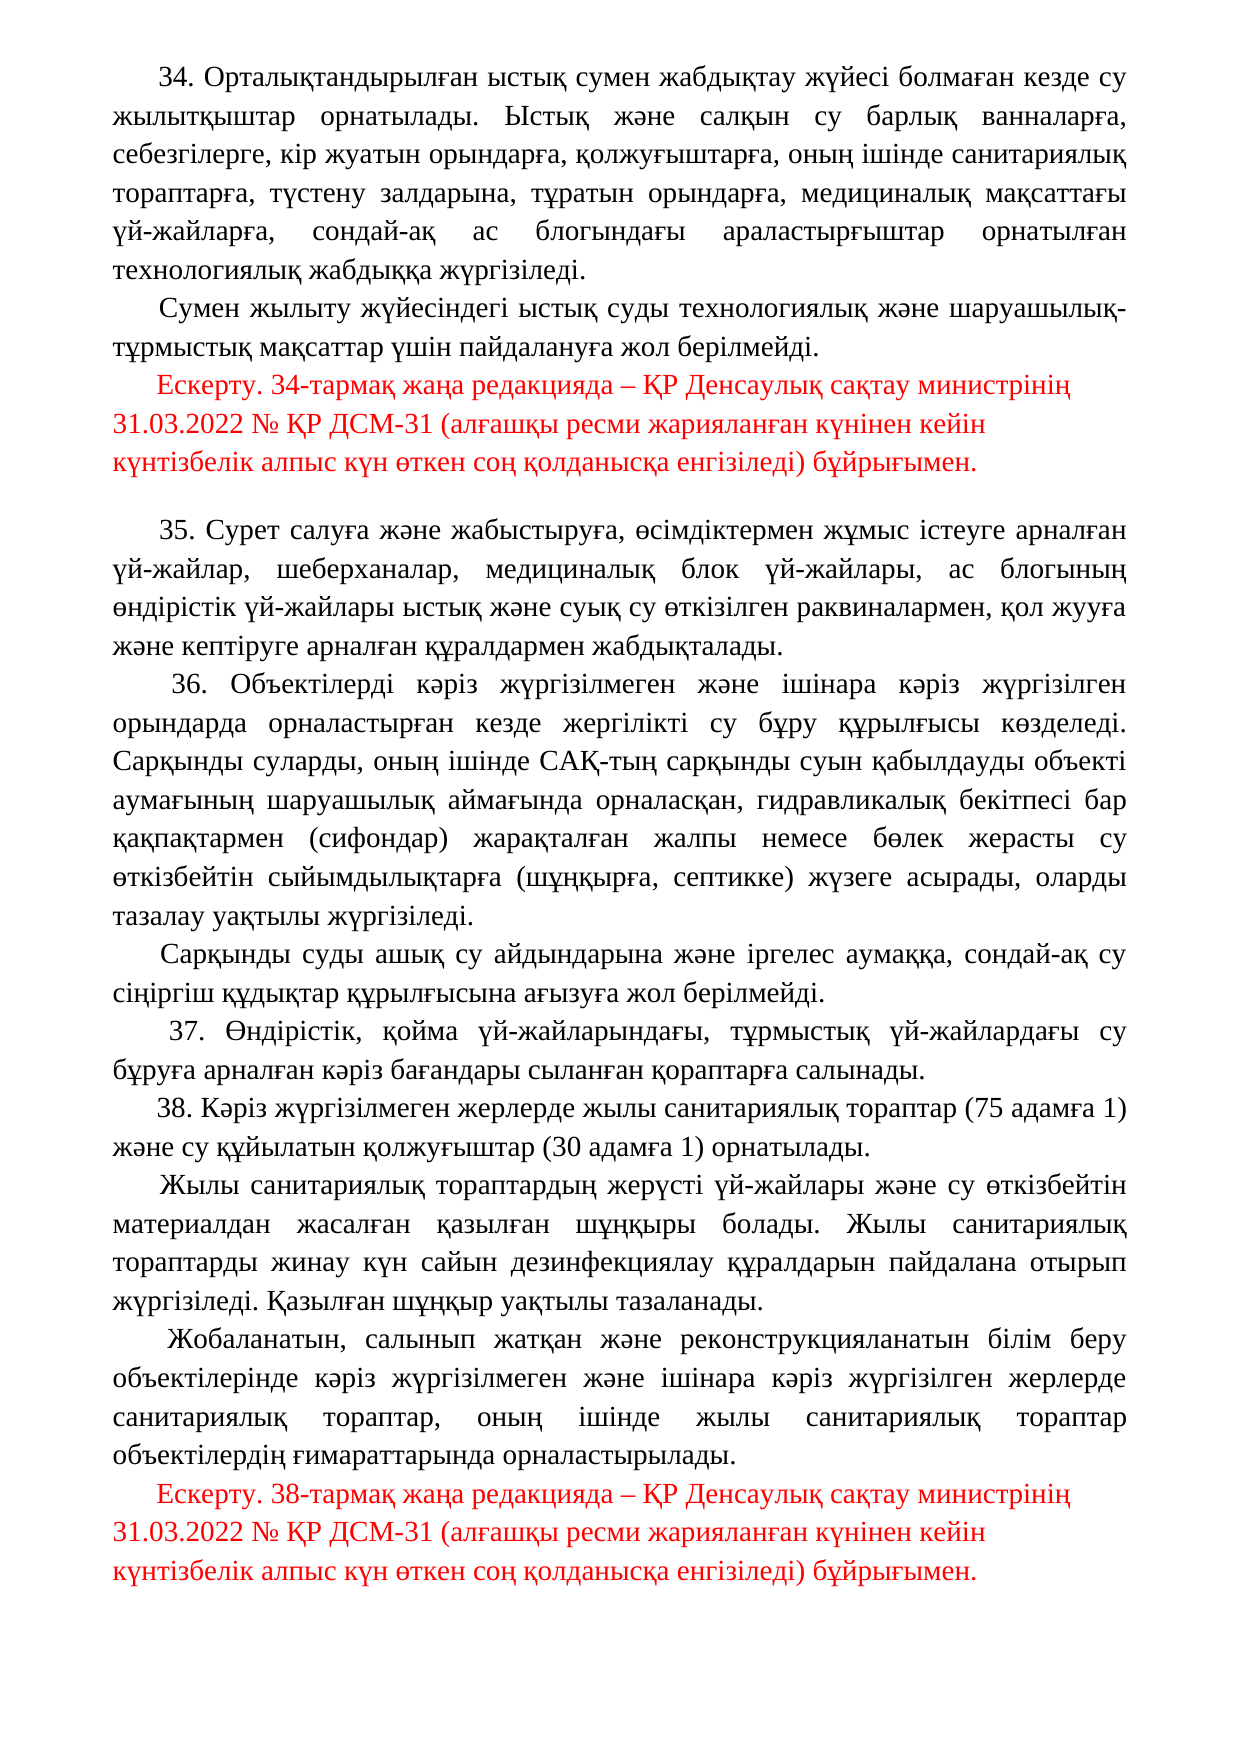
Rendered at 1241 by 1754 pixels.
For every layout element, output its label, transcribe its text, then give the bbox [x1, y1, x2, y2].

text Жылы санитариялық тораптардың жерүсті үй-жайлары және су өткізбейтін материалдан жасалған қазылған шұңқыры болады. Жылы санитариялық тораптарды жинау күн сайын дезинфекциялау құралдарын пайдалана отырып жүргізіледі. Қазылған шұңқыр уақтылы тазаланады. [112, 1167, 1128, 1317]
text 34. Орталықтандырылған ыстық сумен жабдықтау жүйесі болмаған кезде су жылытқыштар орнатылады. Ыстық және салқын су барлық ванналарға, себезгілерге, кір жуатын орындарға, қолжуғыштарға, оның ішінде санитариялық тораптарға, түстену залдарына, тұратын орындарға, медициналық мақсаттағы үй-жайларға, сондай-ақ ас блогындағы араластырғыштар орнатылған технологиялық жабдыққа жүргізіледі. [112, 59, 1128, 285]
text 36. Объектілерді кәріз жүргізілмеген және ішінара кәріз жүргізілген орындарда орналастырған кезде жергілікті су бұру құрылғысы көзделеді. Сарқынды суларды, оның ішінде САҚ-тың сарқынды суын қабылдауды объекті аумағының шаруашылық аймағында орналасқан, гидравликалық бекітпесі бар қақпақтармен (сифондар) жарақталған жалпы немесе бөлек жерасты су өткізбейтін сыйымдылықтарға (шұңқырға, септикке) жүзеге асырады, оларды тазалау уақтылы жүргізіледі. [112, 666, 1128, 931]
text 37. Өндірістік, қойма үй-жайларындағы, тұрмыстық үй-жайлардағы су бұруға арналған кәріз бағандары сыланған қораптарға салынады. [112, 1013, 1128, 1085]
text 35. Сурет салуға және жабыстыруға, өсімдіктермен жұмыс істеуге арналған үй-жайлар, шеберханалар, медициналық блок үй-жайлары, ас блогының өндірістік үй-жайлары ыстық және суық су өткізілген раквиналармен, қол жууға және кептіруге арналған құралдармен жабдықталады. [112, 512, 1128, 661]
text Жобаланатын, салынып жатқан және реконструкцияланатын білім беру объектілерінде кәріз жүргізілмеген және ішінара кәріз жүргізілген жерлерде санитариялық тораптар, оның ішінде жылы санитариялық тораптар объектілердің ғимараттарында орналастырылады. [112, 1322, 1128, 1471]
text Сумен жылыту жүйесіндегі ыстық суды технологиялық және шаруашылық-тұрмыстық мақсаттар үшін пайдалануға жол берілмейді. [112, 290, 1128, 362]
text Ескерту. 34-тармақ жаңа редакцияда – ҚР Денсаулық сақтау министрінің 31.03.2022 № ҚР ДСМ-31 (алғашқы ресми жарияланған күнінен кейін күнтізбелік алпыс күн өткен соң қолданысқа енгізіледі) бұйрығымен. [112, 367, 1128, 508]
text Сарқынды суды ашық су айдындарына және іргелес аумаққа, сондай-ақ су сіңіргіш құдықтар құрылғысына ағызуға жол берiлмейдi. [112, 936, 1128, 1008]
text 38. Кәріз жүргізілмеген жерлерде жылы санитариялық тораптар (75 адамға 1) және су құйылатын қолжуғыштар (30 адамға 1) орнатылады. [112, 1090, 1128, 1162]
text Ескерту. 38-тармақ жаңа редакцияда – ҚР Денсаулық сақтау министрінің 31.03.2022 № ҚР ДСМ-31 (алғашқы ресми жарияланған күнінен кейін күнтізбелік алпыс күн өткен соң қолданысқа енгізіледі) бұйрығымен. [112, 1476, 1128, 1617]
